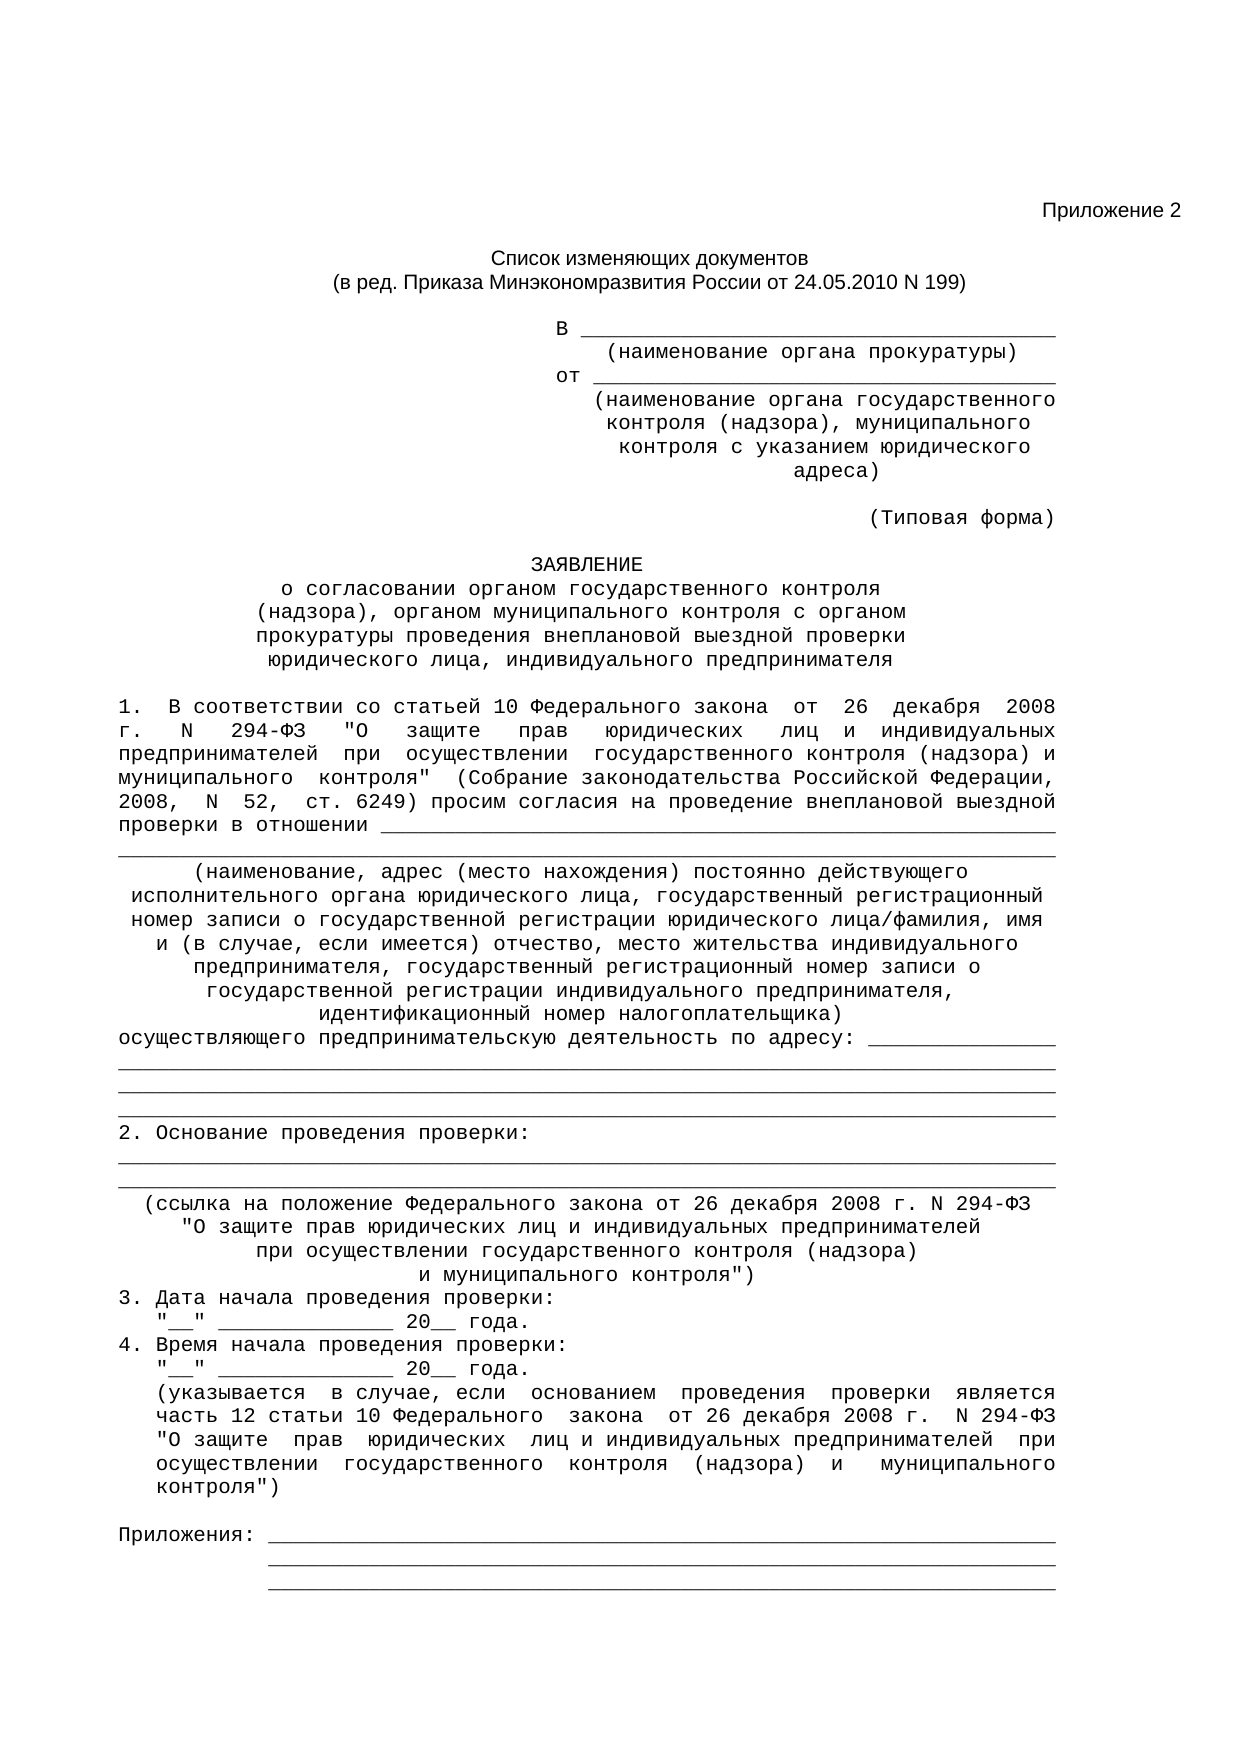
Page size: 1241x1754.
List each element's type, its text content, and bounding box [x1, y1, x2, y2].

text Приложение 2 [118, 198, 1181, 222]
text "О защите прав юридических лиц и индивидуальных предпринимателей [118, 1216, 1181, 1240]
text номер записи о государственной регистрации юридического лица/фамилия, имя [118, 909, 1181, 932]
text 4. Время начала проведения проверки: [118, 1334, 1181, 1358]
text ___________________________________________________________________________ [118, 1074, 1181, 1098]
text ___________________________________________________________________________ [118, 1145, 1181, 1169]
text 2008, N 52, ст. 6249) просим согласия на проведение внеплановой выездной [118, 791, 1181, 814]
text исполнительного органа юридического лица, государственный регистрационный [118, 885, 1181, 909]
text адреса) [118, 459, 1181, 483]
text "О защите прав юридических лиц и индивидуальных предпринимателей при [118, 1429, 1181, 1453]
text _______________________________________________________________ [118, 1547, 1181, 1571]
text ___________________________________________________________________________ [118, 1098, 1181, 1122]
text г. N 294-ФЗ "О защите прав юридических лиц и индивидуальных [118, 720, 1181, 743]
text В ______________________________________ [118, 318, 1181, 341]
text юридического лица, индивидуального предпринимателя [118, 649, 1181, 672]
text и муниципального контроля") [118, 1263, 1181, 1287]
text ___________________________________________________________________________ [118, 1051, 1181, 1074]
text предпринимателей при осуществлении государственного контроля (надзора) и [118, 743, 1181, 767]
text о согласовании органом государственного контроля [118, 578, 1181, 601]
text "__" ______________ 20__ года. [118, 1358, 1181, 1382]
text и (в случае, если имеется) отчество, место жительства индивидуального [118, 932, 1181, 956]
text контроля (надзора), муниципального [118, 412, 1181, 436]
text (в ред. Приказа Минэкономразвития России от 24.05.2010 N 199) [118, 270, 1181, 294]
text Список изменяющих документов [118, 246, 1181, 270]
text ___________________________________________________________________________ [118, 838, 1181, 862]
text (наименование, адрес (место нахождения) постоянно действующего [118, 862, 1181, 885]
text (указывается в случае, если основанием проведения проверки является [118, 1382, 1181, 1405]
text предпринимателя, государственный регистрационный номер записи о [118, 956, 1181, 980]
text контроля с указанием юридического [118, 436, 1181, 459]
text 2. Основание проведения проверки: [118, 1122, 1181, 1145]
text (наименование органа прокуратуры) [118, 341, 1181, 365]
text идентификационный номер налогоплательщика) [118, 1003, 1181, 1027]
text от _____________________________________ [118, 365, 1181, 389]
text муниципального контроля" (Собрание законодательства Российской Федерации, [118, 767, 1181, 791]
text Приложения: _______________________________________________________________ [118, 1524, 1181, 1547]
text ЗАЯВЛЕНИЕ [118, 554, 1181, 578]
text осуществляющего предпринимательскую деятельность по адресу: _______________ [118, 1027, 1181, 1051]
text проверки в отношении ______________________________________________________ [118, 814, 1181, 838]
text (наименование органа государственного [118, 389, 1181, 412]
text государственной регистрации индивидуального предпринимателя, [118, 980, 1181, 1003]
text (Типовая форма) [118, 507, 1181, 531]
text 3. Дата начала проведения проверки: [118, 1287, 1181, 1311]
text часть 12 статьи 10 Федерального закона от 26 декабря 2008 г. N 294-ФЗ [118, 1405, 1181, 1429]
text ___________________________________________________________________________ [118, 1169, 1181, 1193]
text прокуратуры проведения внеплановой выездной проверки [118, 625, 1181, 649]
text _______________________________________________________________ [118, 1571, 1181, 1594]
text (ссылка на положение Федерального закона от 26 декабря 2008 г. N 294-ФЗ [118, 1193, 1181, 1216]
text 1. В соответствии со статьей 10 Федерального закона от 26 декабря 2008 [118, 696, 1181, 720]
text при осуществлении государственного контроля (надзора) [118, 1240, 1181, 1263]
text "__" ______________ 20__ года. [118, 1311, 1181, 1334]
text контроля") [118, 1476, 1181, 1500]
text (надзора), органом муниципального контроля с органом [118, 601, 1181, 625]
text осуществлении государственного контроля (надзора) и муниципального [118, 1453, 1181, 1476]
